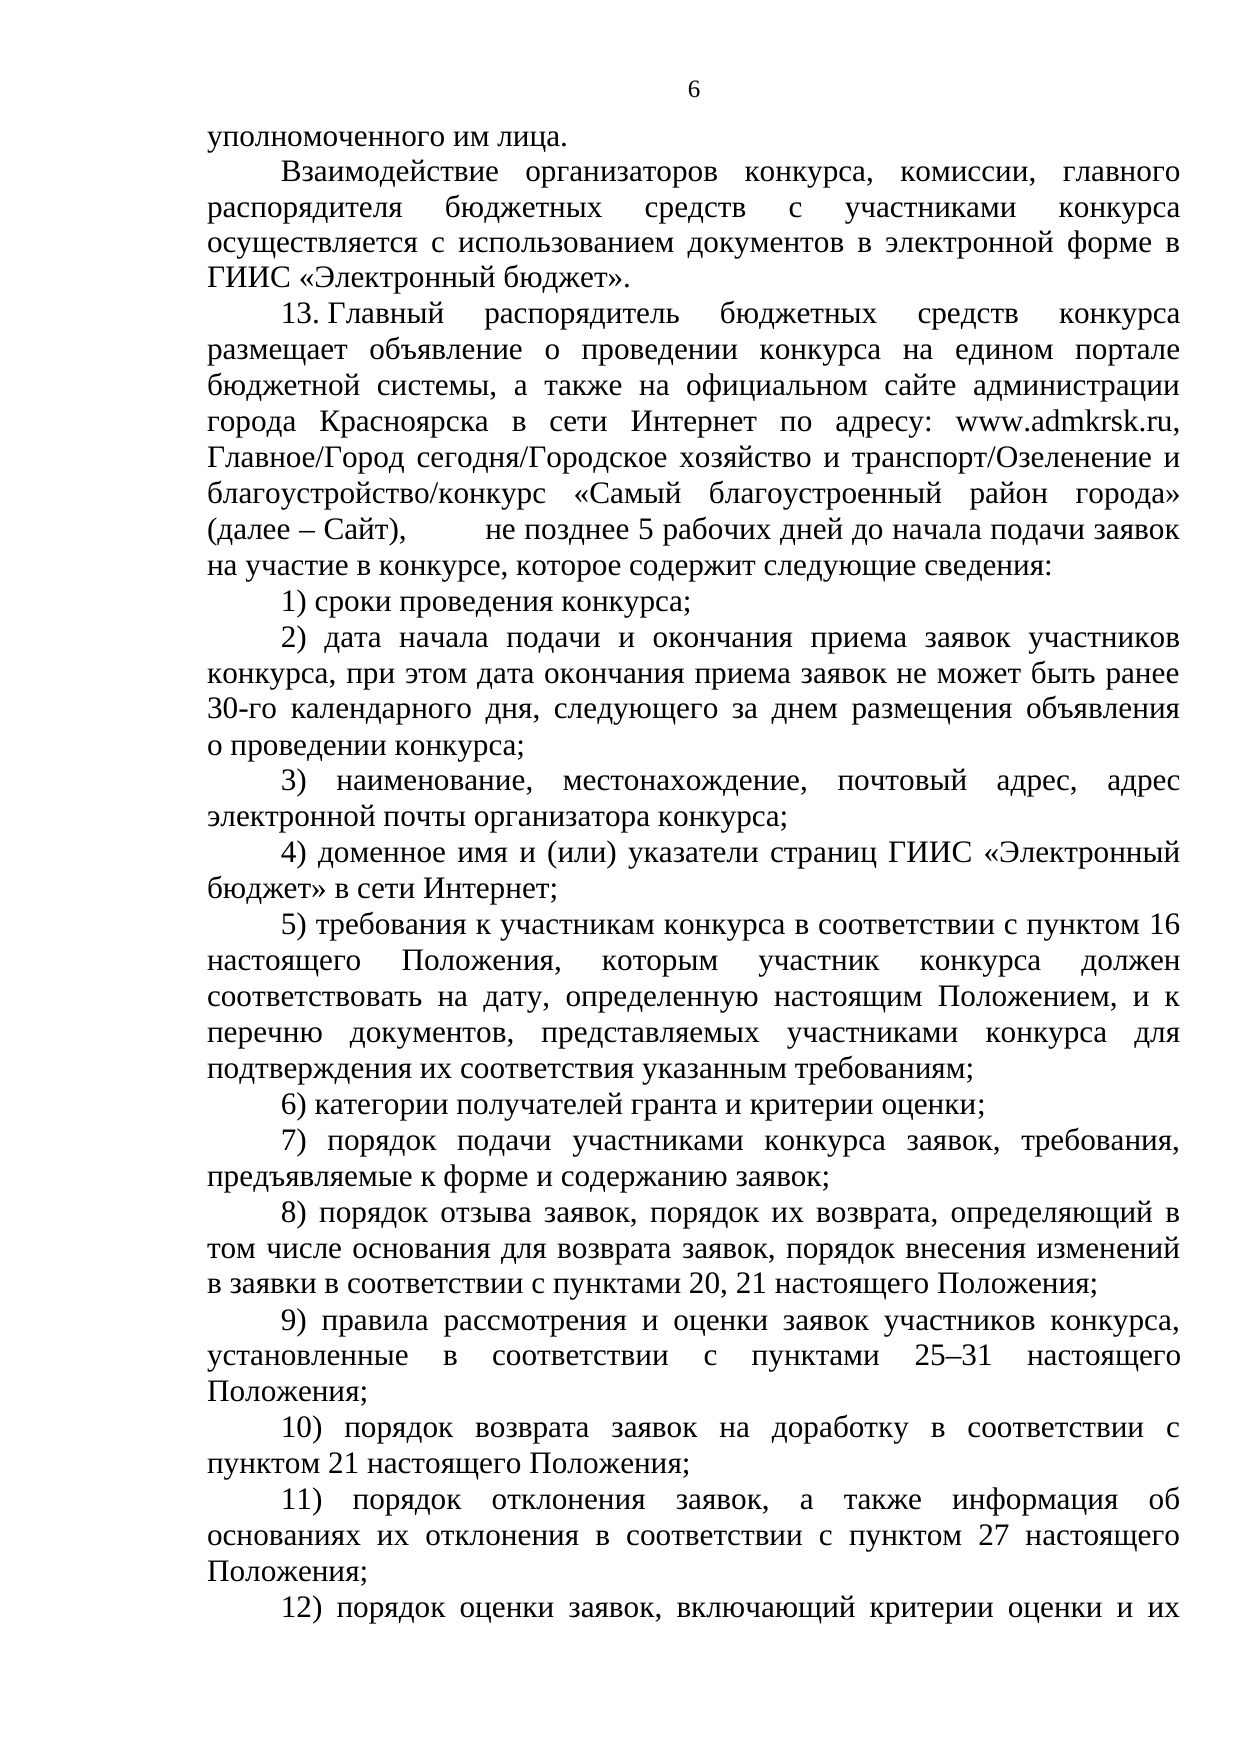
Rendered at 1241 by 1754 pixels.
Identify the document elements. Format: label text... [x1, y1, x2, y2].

text 8) порядок отзыва заявок, порядок их возврата, определяющий в том числе основания для возврата заявок, порядок внесения изменений в заявки в соответствии с пунктами 20, 21 настоящего Положения; [207, 1193, 1181, 1301]
text 7) порядок подачи участниками конкурса заявок, требования, предъявляемые к форме и содержанию заявок; [207, 1121, 1181, 1193]
text 6) категории получателей гранта и критерии оценки; [207, 1085, 1181, 1121]
text 5) требования к участникам конкурса в соответствии с пунктом 16 настоящего Положения, которым участник конкурса должен соответствовать на дату, определенную настоящим Положением, и к перечню документов, представляемых участниками конкурса для подтверждения их соответствия указанным требованиям; [207, 905, 1181, 1085]
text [207, 1588, 1181, 1624]
text 10) порядок возврата заявок на доработку в соответствии с пунктом 21 настоящего Положения; [207, 1408, 1181, 1480]
list Главный распорядитель бюджетных средств конкурса размещает объявление о проведении конкурса на едином портале бюджетной системы, а также на официальном сайте администрации города Красноярска в сети Интернет по адресу: www.admkrsk.ru, Главное/Город сегодня/Городское хозяйство и транспорт/Озеленение и благоустройство/конкурс «Самый благоустроенный район города» (далее – Сайт), не позднее 5 рабочих дней до начала подачи заявок на участие в конкурсе, которое содержит следующие сведения: [207, 294, 1181, 582]
text 3) наименование, местонахождение, почтовый адрес, адрес электронной почты организатора конкурса; [207, 762, 1181, 833]
text Взаимодействие организаторов конкурса, комиссии, главного распорядителя бюджетных средств с участниками конкурса осуществляется с использованием документов в электронной форме в ГИИС «Электронный бюджет». [207, 153, 1181, 294]
text 11) порядок отклонения заявок, а также информация об основаниях их отклонения в соответствии с пунктом 27 настоящего Положения; [207, 1480, 1181, 1588]
text 1) сроки проведения конкурса; [207, 582, 1181, 618]
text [207, 118, 1181, 153]
text 9) правила рассмотрения и оценки заявок участников конкурса, установленные в соответствии с пунктами 25–31 настоящего Положения; [207, 1301, 1181, 1408]
text 2) дата начала подачи и окончания приема заявок участников конкурса, при этом дата окончания приема заявок не может быть ранее 30-го календарного дня, следующего за днем размещения объявления о проведении конкурса; [207, 618, 1181, 762]
text 4) доменное имя и (или) указатели страниц ГИИС «Электронный бюджет» в сети Интернет; [207, 833, 1181, 905]
